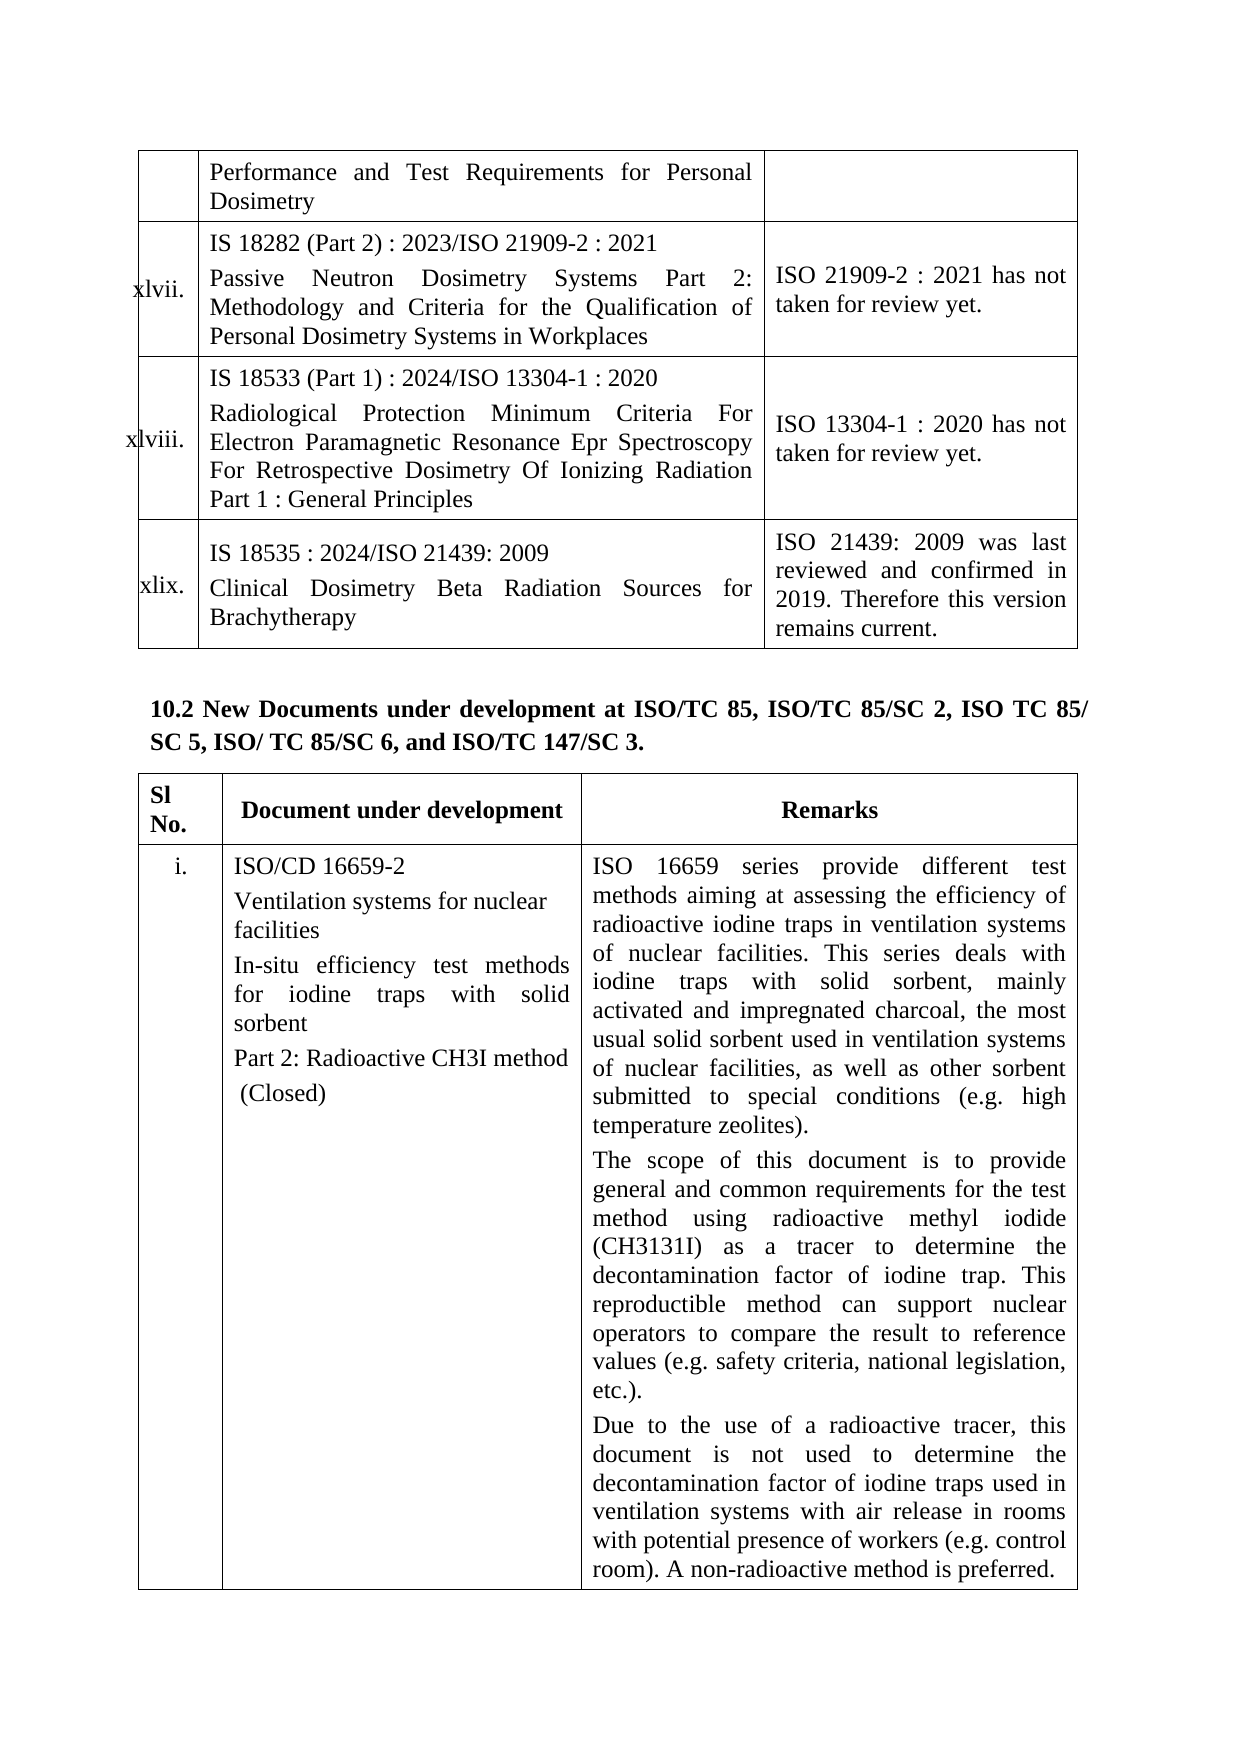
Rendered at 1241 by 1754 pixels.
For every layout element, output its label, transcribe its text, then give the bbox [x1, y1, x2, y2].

table_header Remarks [582, 774, 1077, 844]
table_cell ISO 13304-1 : 2020 has not taken for review yet. [765, 357, 1077, 519]
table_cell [199, 151, 764, 221]
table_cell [582, 845, 1077, 1589]
table_cell [139, 357, 198, 519]
table_header Sl No. [139, 774, 222, 844]
table_cell IS 18533 (Part 1) : 2024/ISO 13304-1 : 2020 Radiological Protection Minimum Criteria For Electron Paramagnetic Resonance Epr Spectroscopy For Retrospective Dosimetry Of Ionizing Radiation Part 1 : General Principles [199, 357, 764, 519]
table_cell [139, 520, 198, 648]
table_cell IS 18535 : 2024/ISO 21439: 2009 Clinical Dosimetry Beta Radiation Sources for Brachytherapy [199, 520, 764, 648]
table_cell [139, 151, 198, 221]
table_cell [223, 845, 581, 1589]
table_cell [765, 151, 1077, 221]
table_cell [139, 845, 222, 1589]
table_cell ISO 21909-2 : 2021 has not taken for review yet. [765, 222, 1077, 356]
text 10.2 New Documents under development at ISO/TC 85, ISO/TC 85/SC 2, ISO TC 85/ SC 5, ISO/ TC 85/SC 6, and ISO/TC 147/SC 3. [150, 694, 1090, 756]
table_header Document under development [223, 774, 581, 844]
table_cell [139, 222, 198, 356]
table_cell ISO 21439: 2009 was last reviewed and confirmed in 2019. Therefore this version remains current. [765, 520, 1077, 648]
table_cell IS 18282 (Part 2) : 2023/ISO 21909-2 : 2021 Passive Neutron Dosimetry Systems Part 2: Methodology and Criteria for the Qualification of Personal Dosimetry Systems in Workplaces [199, 222, 764, 356]
